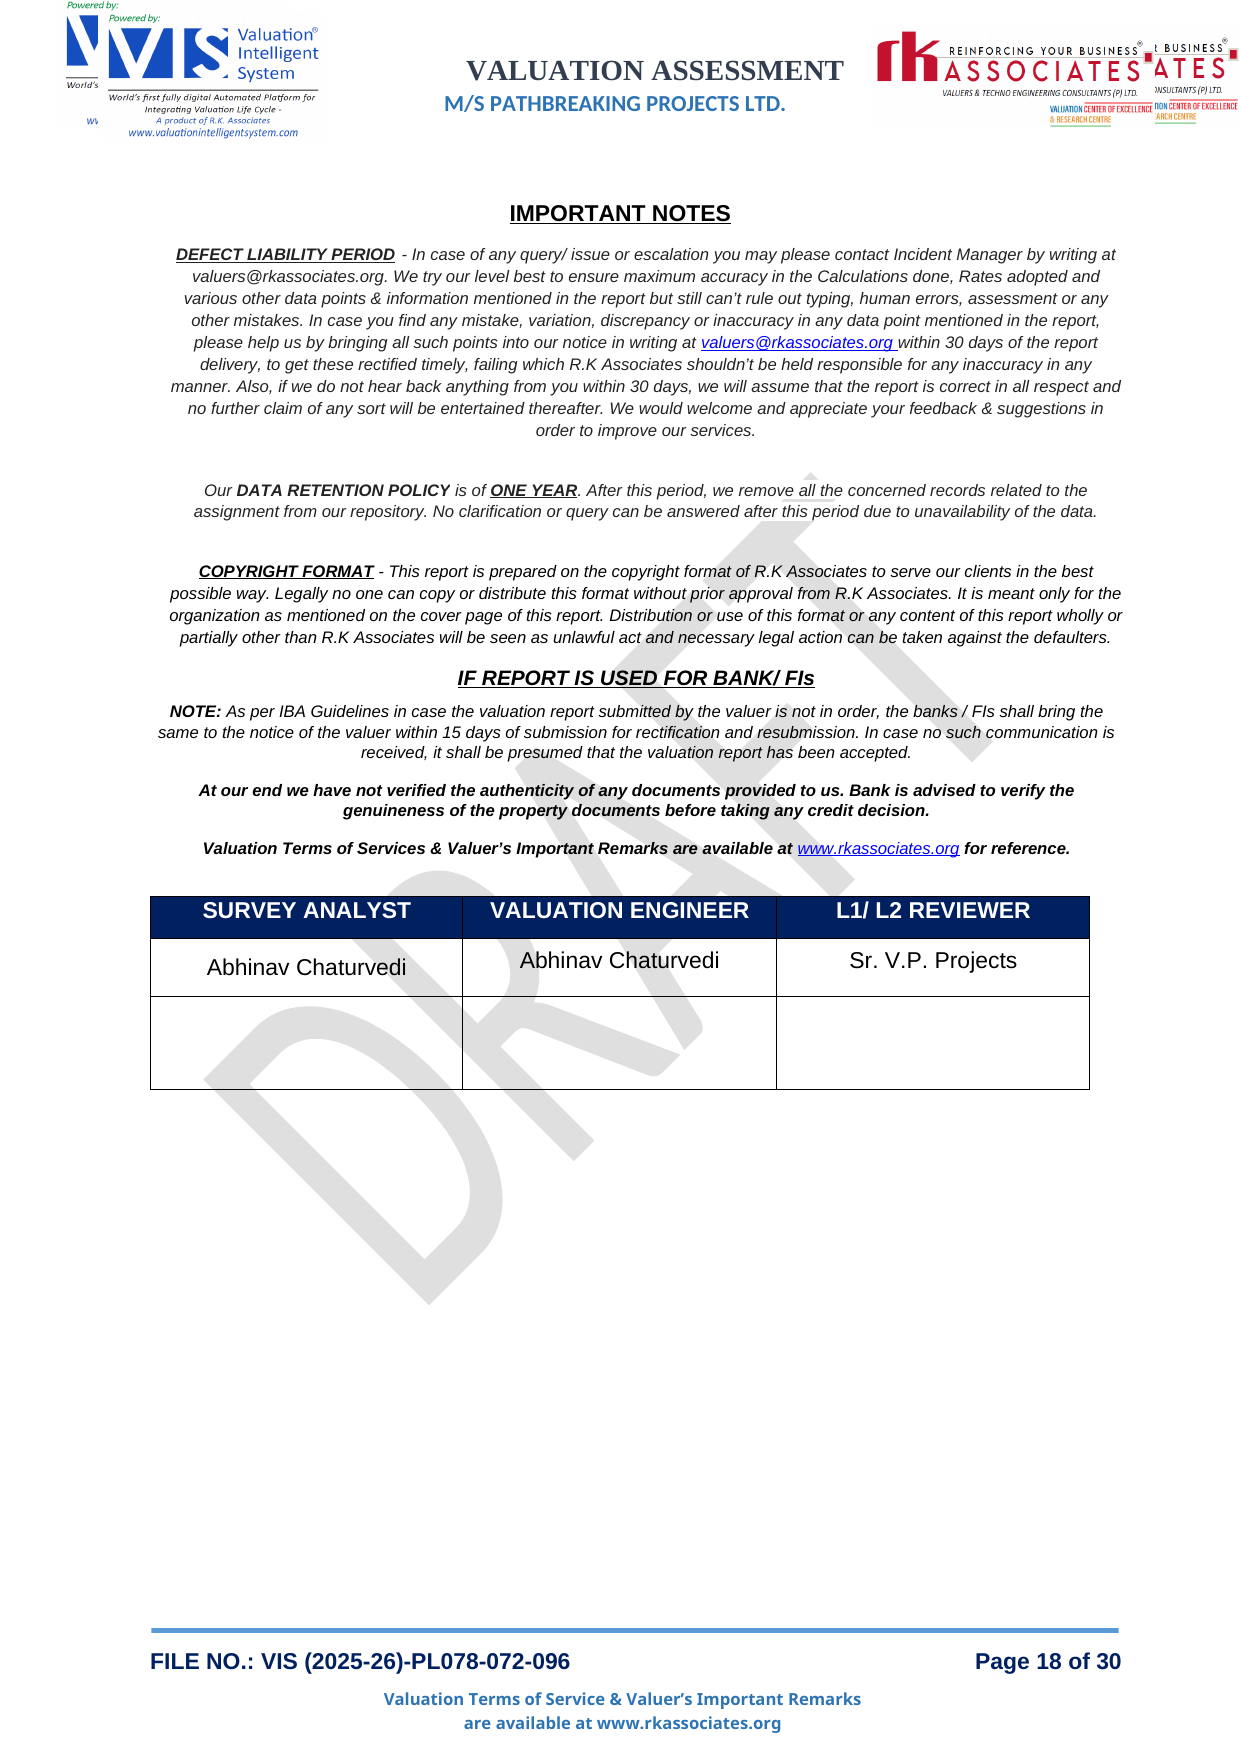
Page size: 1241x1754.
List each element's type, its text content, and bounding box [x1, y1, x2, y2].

table_header VALUATION ENGINEER [463, 897, 776, 938]
text COPYRIGHT FORMAT - This report is prepared on the copyright format of R.K Associates to serve our clients in the best possible way. Legally no one can copy or distribute this format without prior approval from R.K Associates. It is meant only for the organization as mentioned on the cover page of this report. Distribution or use of this format or any content of this report wholly or partially other than R.K Associates will be seen as unlawful act and necessary legal action can be taken against the defaulters. [169, 562, 1124, 647]
table_cell [463, 997, 776, 1088]
text Our DATA RETENTION POLICY is of ONE YEAR. After this period, we remove all the concerned records related to the assignment from our repository. No clarification or query can be answered after this period due to unavailability of the data. [169, 480, 1124, 521]
picture [56, 0, 327, 141]
table_cell Sr. V.P. Projects [777, 939, 1089, 996]
table_cell [777, 997, 1089, 1088]
text IMPORTANT NOTES [150, 200, 1090, 226]
picture [872, 20, 1240, 130]
text Valuation Terms of Services & Valuer’s Important Remarks are available at www.rkassociates.org for reference. [150, 838, 1124, 858]
table_cell [151, 997, 462, 1088]
table_cell Abhinav Chaturvedi [151, 939, 462, 996]
table_cell [463, 939, 776, 996]
table_header SURVEY ANALYST [151, 897, 462, 938]
text DEFECT LIABILITY PERIOD - In case of any query/ issue or escalation you may please contact Incident Manager by writing at valuers@rkassociates.org. We try our level best to ensure maximum accuracy in the Calculations done, Rates adopted and various other data points & information mentioned in the report but still can’t rule out typing, human errors, assessment or any other mistakes. In case you find any mistake, variation, discrepancy or inaccuracy in any data point mentioned in the report, please help us by bringing all such points into our notice in writing at valuers@rkassociates.org within 30 days of the report delivery, to get these rectified timely, failing which R.K Associates shouldn’t be held responsible for any inaccuracy in any manner. Also, if we do not hear back anything from you within 30 days, we will assume that the report is correct in all respect and no further claim of any sort will be entertained thereafter. We would welcome and appreciate your feedback & suggestions in order to improve our services. [169, 245, 1124, 440]
table_header L1/ L2 REVIEWER [777, 897, 1089, 938]
text NOTE: As per IBA Guidelines in case the valuation report submitted by the valuer is not in order, the banks / FIs shall bring the same to the notice of the valuer within 15 days of submission for rectification and resubmission. In case no such communication is received, it shall be presumed that the valuation report has been accepted. [150, 702, 1124, 762]
text IF REPORT IS USED FOR BANK/ FIs [150, 666, 1124, 690]
text At our end we have not verified the authenticity of any documents provided to us. Bank is advised to verify the genuineness of the property documents before taking any credit decision. [150, 781, 1124, 820]
